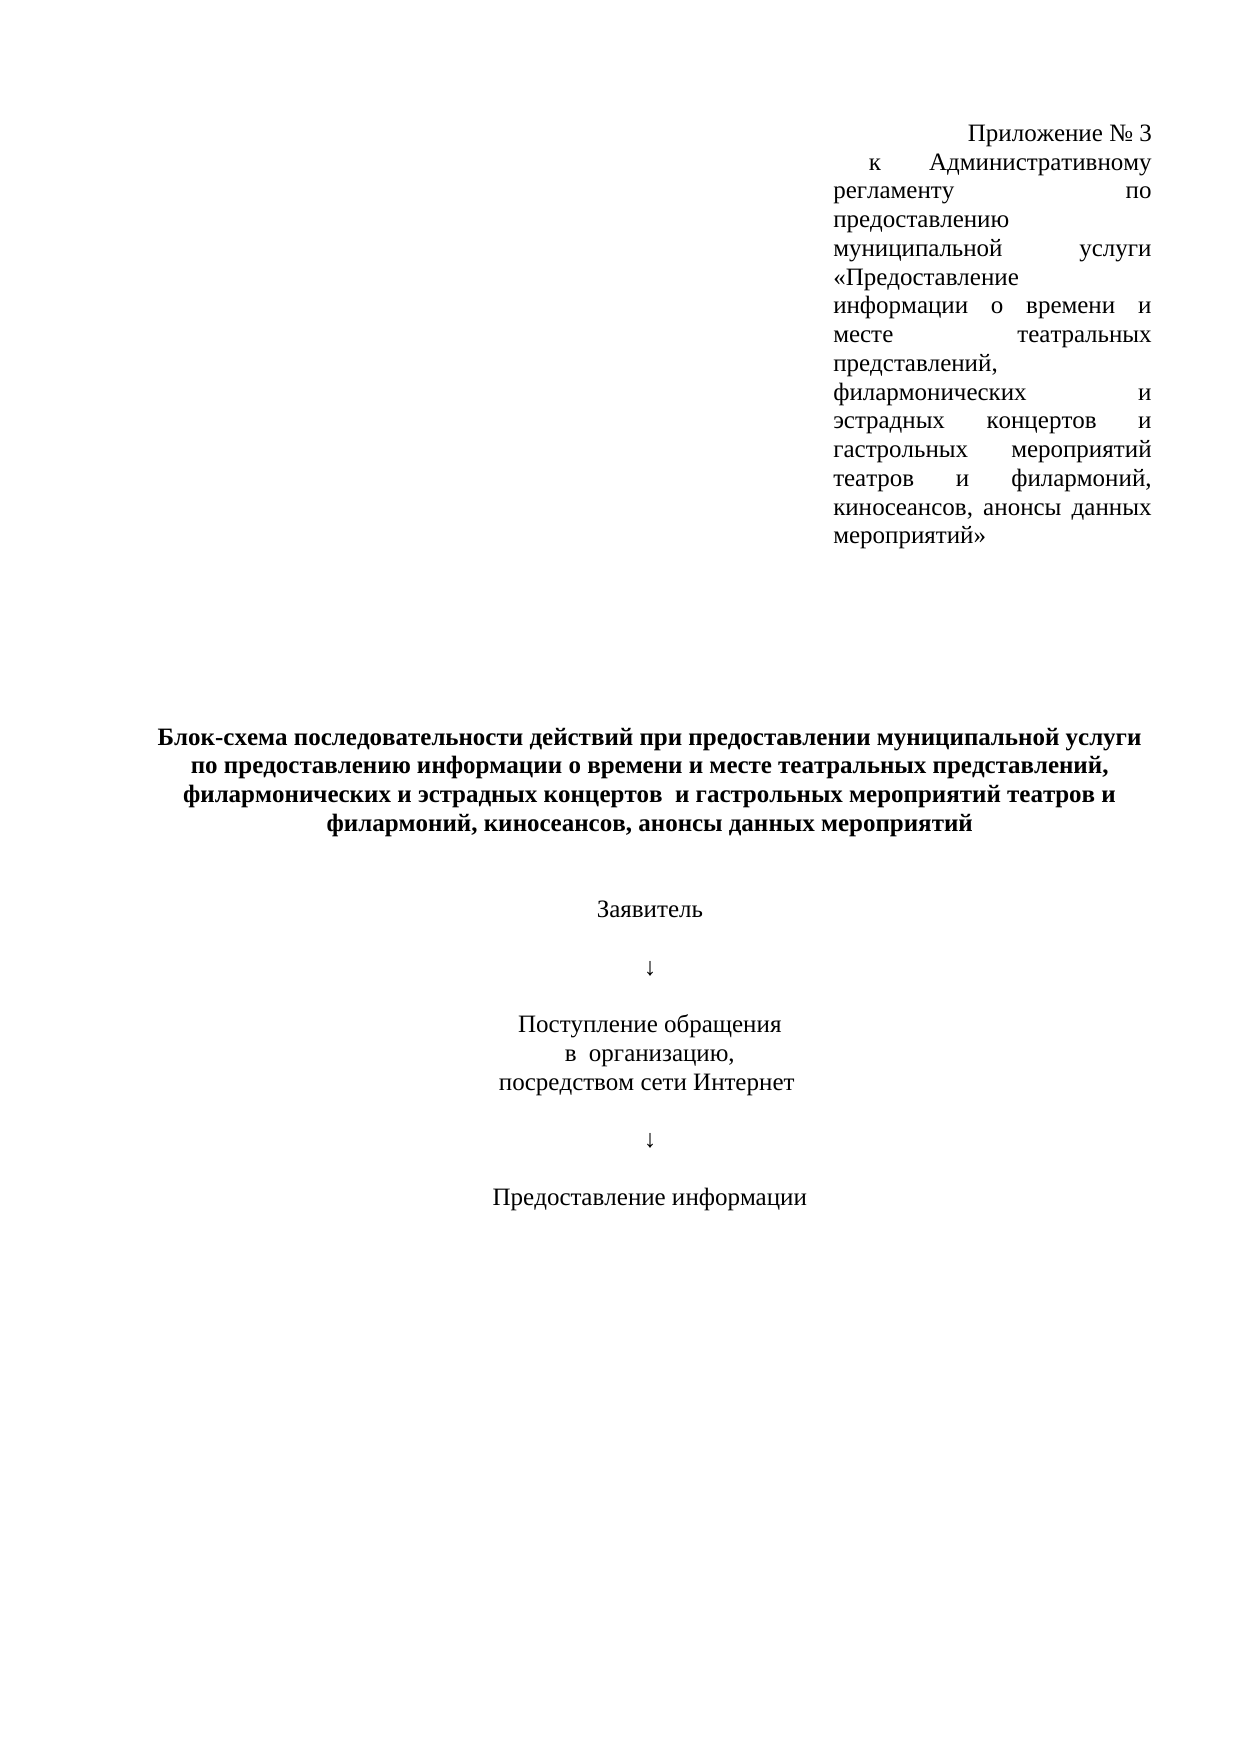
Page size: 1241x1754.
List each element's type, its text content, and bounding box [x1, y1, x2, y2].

text Предоставление информации [148, 1182, 1152, 1211]
text ↓ [148, 1124, 1152, 1153]
text Поступление обращения [148, 1009, 1152, 1038]
text посредством сети Интернет [148, 1067, 1152, 1096]
text Приложение № 3 [89, 118, 1152, 147]
text ↓ [148, 952, 1152, 981]
text Заявитель [148, 894, 1152, 923]
text Блок-схема последовательности действий при предоставлении муниципальной услуги по предоставлению информации о времени и месте театральных представлений, филармонических и эстрадных концертов и гастрольных мероприятий театров и филармоний, киносеансов, анонсы данных мероприятий [148, 722, 1152, 837]
text в организацию, [148, 1038, 1152, 1067]
text к Административному регламенту по предоставлению муниципальной услуги «Предоставление информации о времени и месте театральных представлений, филармонических и эстрадных концертов и гастрольных мероприятий театров и филармоний, киносеансов, анонсы данных мероприятий» [833, 147, 1152, 549]
